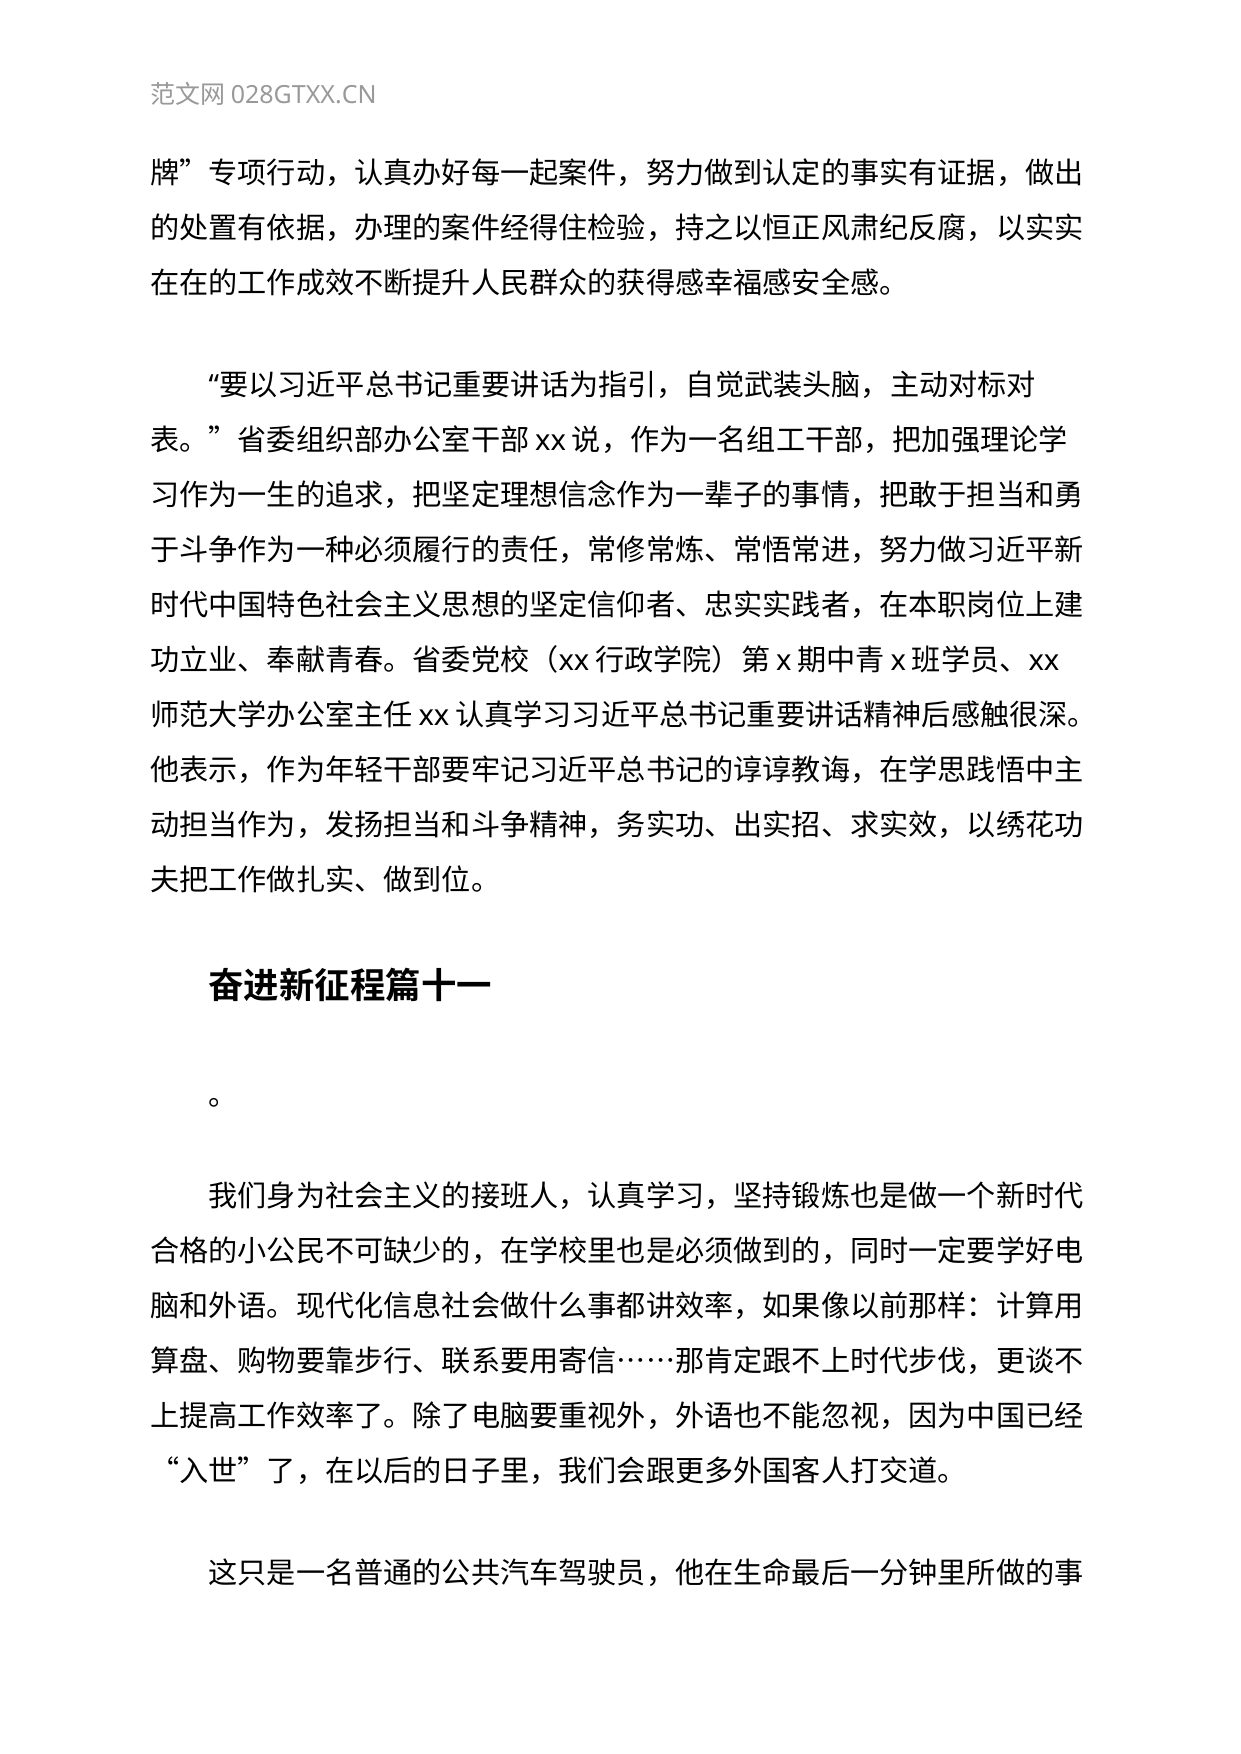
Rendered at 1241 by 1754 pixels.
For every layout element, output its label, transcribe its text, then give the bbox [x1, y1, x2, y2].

text 奋进新征程篇十一 [150, 958, 1090, 1009]
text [150, 1549, 1090, 1592]
text 我们身为社会主义的接班人，认真学习，坚持锻炼也是做一个新时代合格的小公民不可缺少的，在学校里也是必须做到的，同时一定要学好电脑和外语。现代化信息社会做什么事都讲效率，如果像以前那样：计算用算盘、购物要靠步行、联系要用寄信……那肯定跟不上时代步伐，更谈不上提高工作效率了。除了电脑要重视外，外语也不能忽视，因为中国已经“入世”了，在以后的日子里，我们会跟更多外国客人打交道。 [150, 1173, 1090, 1490]
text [150, 150, 1090, 302]
text 。 [150, 1071, 1090, 1113]
text “要以习近平总书记重要讲话为指引，自觉武装头脑，主动对标对表。”省委组织部办公室干部xx说，作为一名组工干部，把加强理论学习作为一生的追求，把坚定理想信念作为一辈子的事情，把敢于担当和勇于斗争作为一种必须履行的责任，常修常炼、常悟常进，努力做习近平新时代中国特色社会主义思想的坚定信仰者、忠实实践者，在本职岗位上建功立业、奉献青春。省委党校（xx行政学院）第x期中青x班学员、xx师范大学办公室主任xx认真学习习近平总书记重要讲话精神后感触很深。他表示，作为年轻干部要牢记习近平总书记的谆谆教诲，在学思践悟中主动担当作为，发扬担当和斗争精神，务实功、出实招、求实效，以绣花功夫把工作做扎实、做到位。 [150, 362, 1090, 898]
